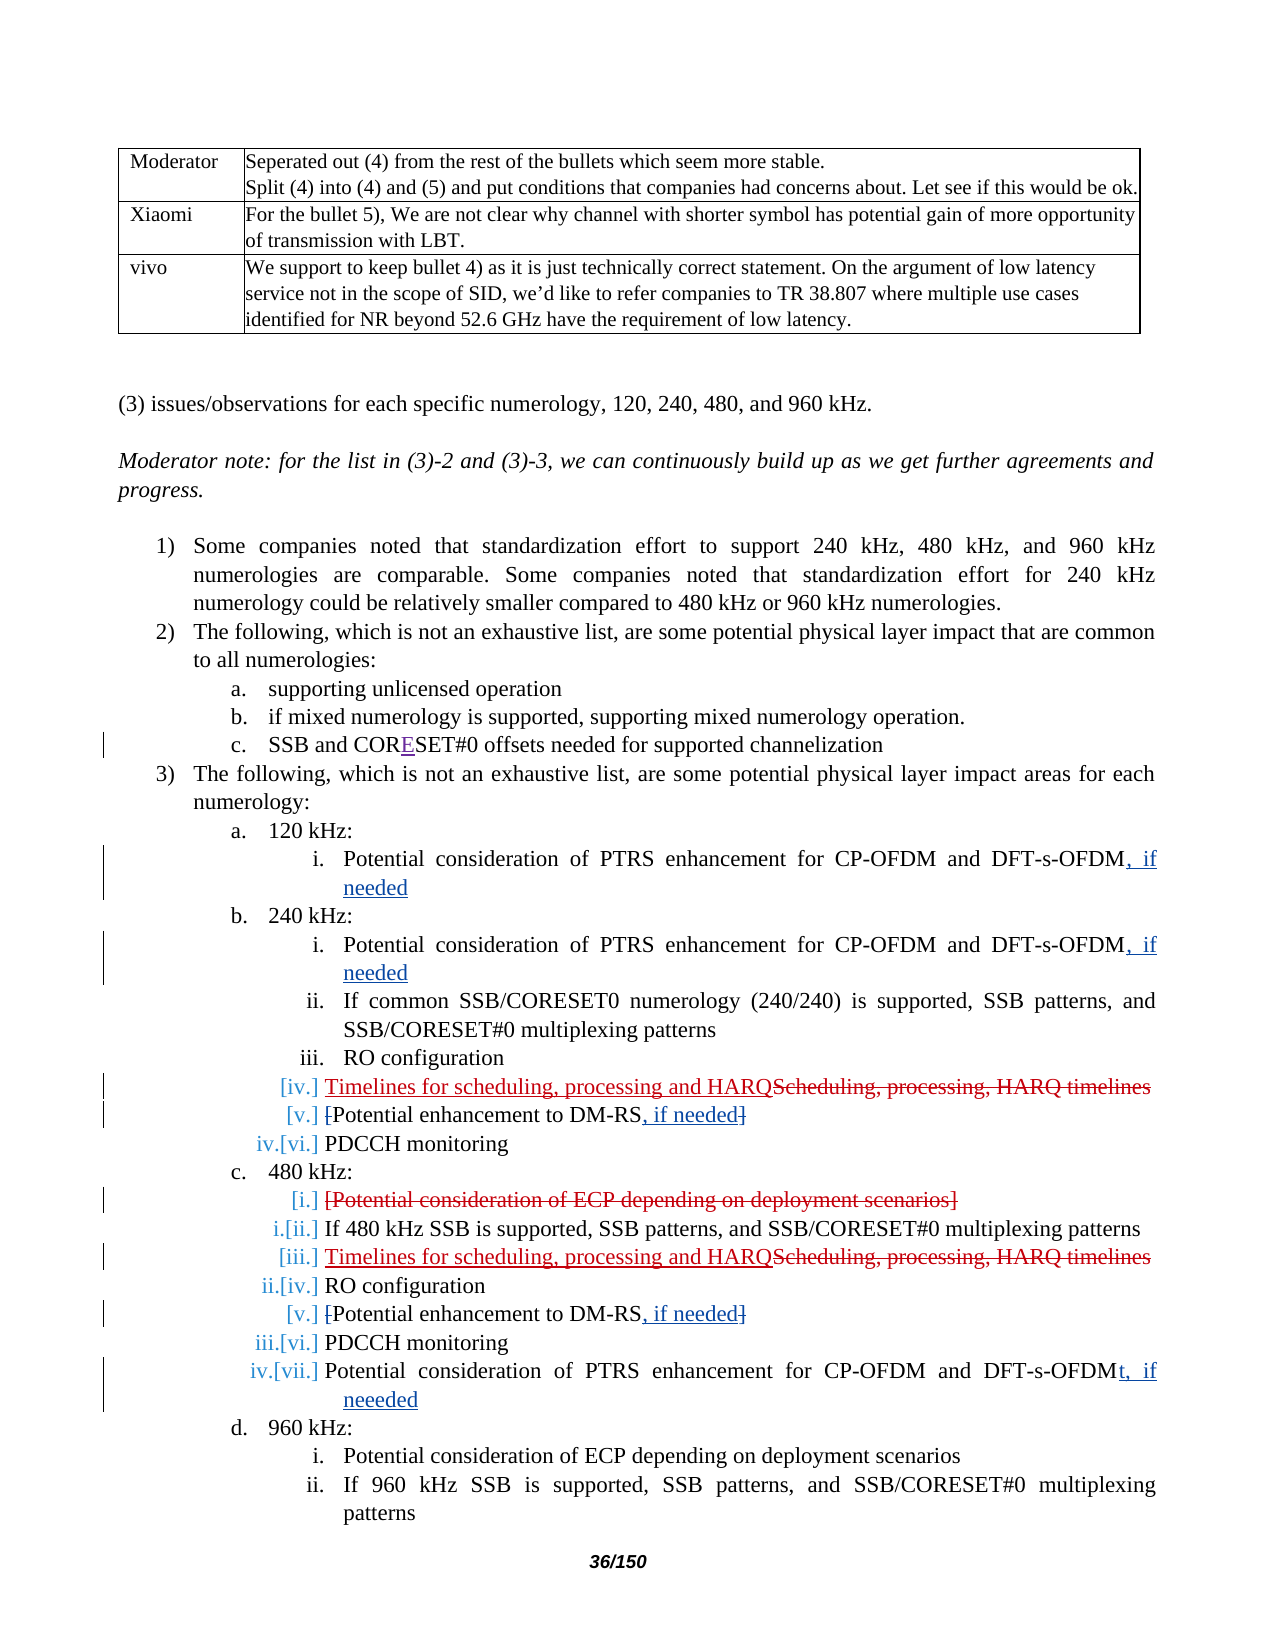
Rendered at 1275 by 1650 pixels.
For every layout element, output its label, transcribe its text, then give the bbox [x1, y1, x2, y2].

table_cell Seperated out (4) from the rest of the bullets which seem more stable. Split (4) into (4) and (5) and put conditions that companies had concerns about. Let see if this would be ok. [245, 149, 1139, 201]
list PDCCH monitoring [324, 1130, 1157, 1156]
table_cell We support to keep bullet 4) as it is just technically correct statement. On the argument of low latency service not in the scope of SID, we’d like to refer companies to TR 38.807 where multiple use cases identified for NR beyond 52.6 GHz have the requirement of low latency. [245, 255, 1139, 332]
list The following, which is not an exhaustive list, are some potential physical layer impact that are common to all numerologies: [156, 618, 1157, 673]
table_cell Xiaomi [119, 202, 244, 253]
list 480 kHz: [231, 1158, 1157, 1184]
list Some companies noted that standardization effort to support 240 kHz, 480 kHz, and 960 kHz numerologies are comparable. Some companies noted that standardization effort for 240 kHz numerology could be relatively smaller compared to 480 kHz or 960 kHz numerologies. [156, 532, 1157, 616]
list RO configuration [324, 1044, 1157, 1071]
list RO configuration [324, 1272, 1157, 1298]
list Potential consideration of ECP depending on deployment scenarios [324, 1442, 1157, 1469]
table_cell For the bullet 5), We are not clear why channel with shorter symbol has potential gain of more opportunity of transmission with LBT. [245, 202, 1139, 253]
list Potential enhancement to DM-RS [324, 1300, 1157, 1327]
list Potential consideration of PTRS enhancement for CP-OFDM and DFT-s-OFDM [324, 1357, 1157, 1412]
table_cell Moderator [119, 149, 244, 201]
list 960 kHz: [231, 1414, 1157, 1440]
list 120 kHz: [231, 817, 1157, 843]
list Potential consideration of PTRS enhancement for CP-OFDM and DFT-s-OFDM [324, 931, 1157, 985]
text (3) issues/observations for each specific numerology, 120, 240, 480, and 960 kHz. [118, 390, 1157, 417]
list supporting unlicensed operation [231, 675, 1157, 701]
list 240 kHz: [231, 902, 1157, 928]
table_cell vivo [119, 255, 244, 332]
list SSB and CORSET#0 offsets needed for supported channelization [231, 732, 1157, 758]
list If common SSB/CORESET0 numerology (240/240) is supported, SSB patterns, and SSB/CORESET#0 multiplexing patterns [324, 987, 1157, 1042]
list If 960 kHz SSB is supported, SSB patterns, and SSB/CORESET#0 multiplexing patterns [324, 1471, 1157, 1526]
list if mixed numerology is supported, supporting mixed numerology operation. [231, 703, 1157, 729]
list PDCCH monitoring [324, 1329, 1157, 1355]
text Moderator note: for the list in (3)-2 and (3)-3, we can continuously build up as we get further agreements and progress. [118, 447, 1157, 502]
list Potential consideration of PTRS enhancement for CP-OFDM and DFT-s-OFDM [324, 845, 1157, 900]
list If 480 kHz SSB is supported, SSB patterns, and SSB/CORESET#0 multiplexing patterns [324, 1215, 1157, 1241]
list The following, which is not an exhaustive list, are some potential physical layer impact areas for each numerology: [156, 760, 1157, 815]
list Potential enhancement to DM-RS [324, 1101, 1157, 1128]
